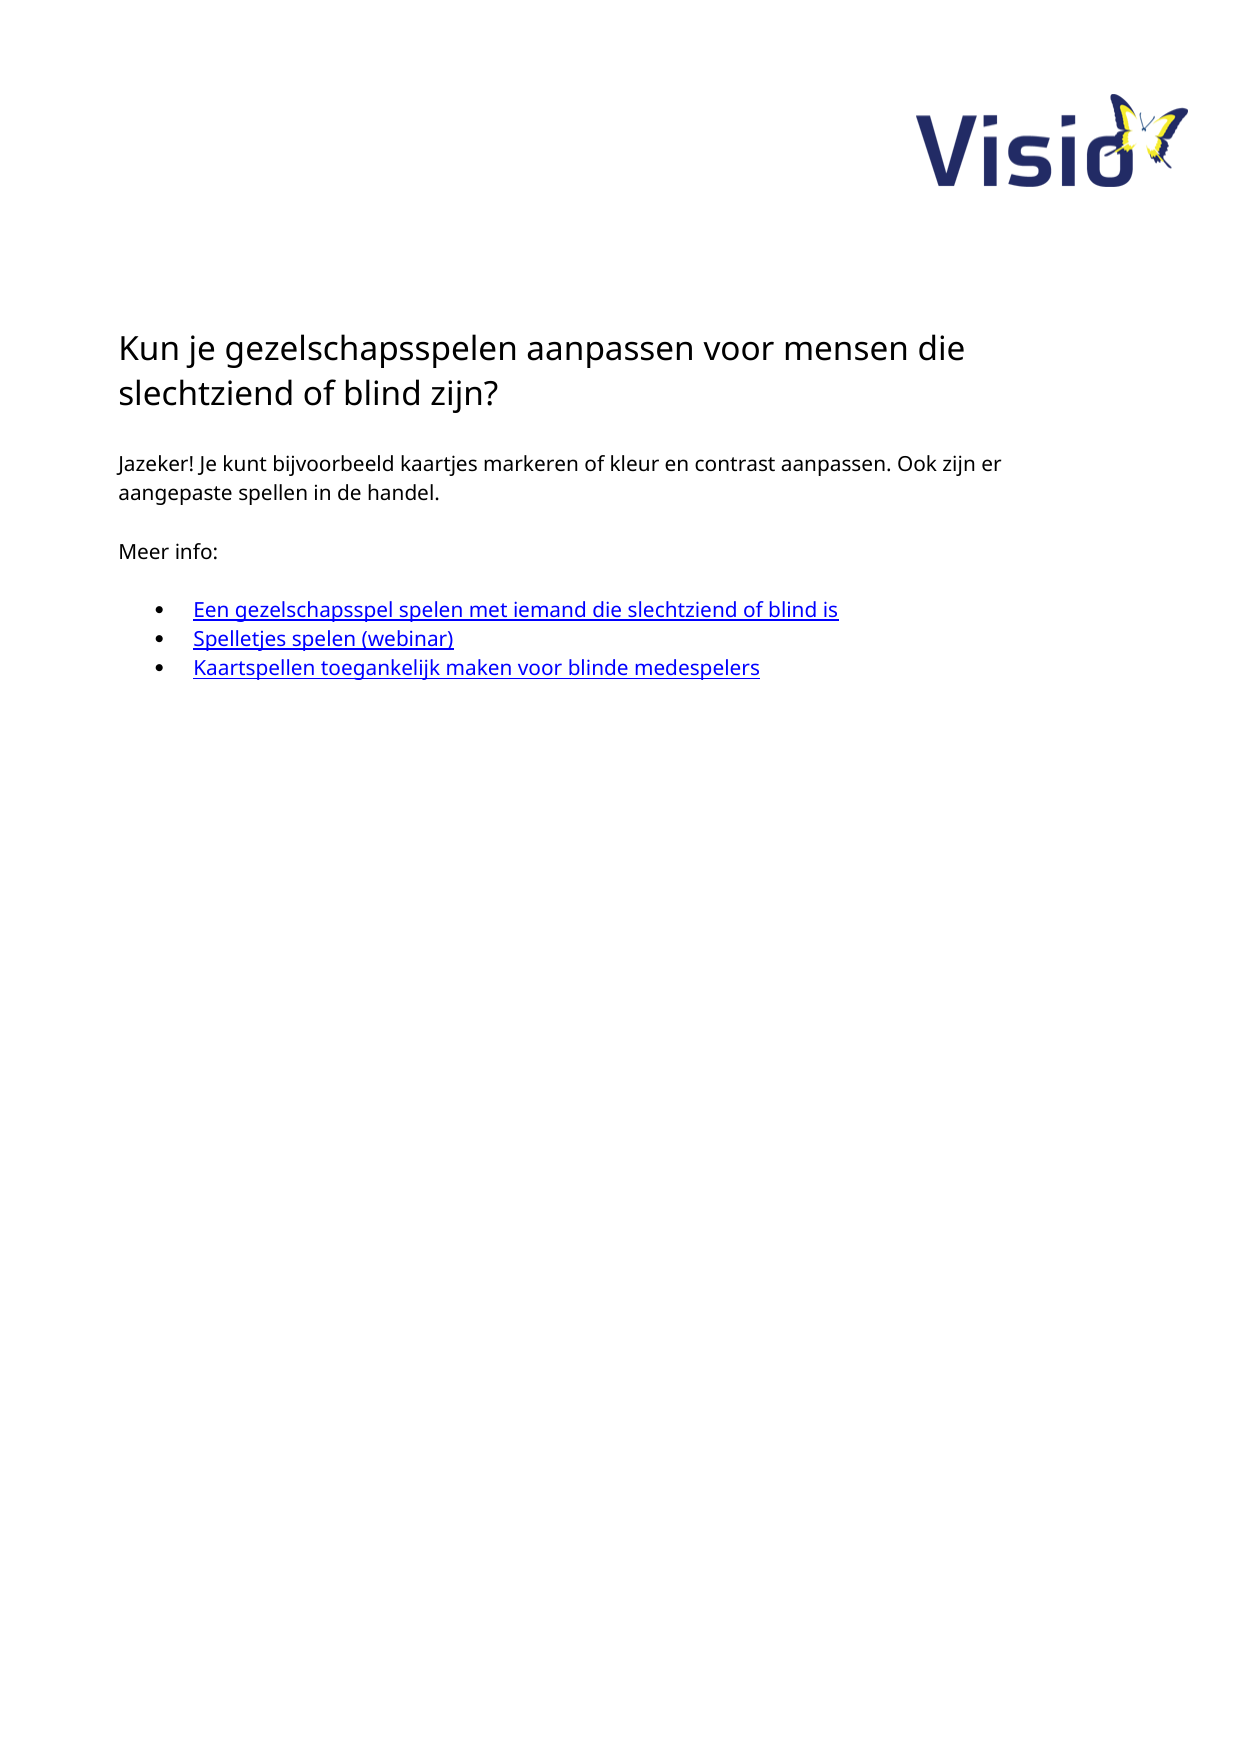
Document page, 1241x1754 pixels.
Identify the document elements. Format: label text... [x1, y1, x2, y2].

text Meer info: [118, 536, 1016, 565]
list Een gezelschapsspel spelen met iemand die slechtziend of blind is [156, 594, 1016, 624]
picture [904, 89, 1199, 190]
list Spelletjes spelen (webinar) [156, 624, 1016, 653]
subtitle Kun je gezelschapsspelen aanpassen voor mensen die slechtziend of blind zijn? [118, 324, 1016, 415]
text Jazeker! Je kunt bijvoorbeeld kaartjes markeren of kleur en contrast aanpassen. Ook zijn er aangepaste spellen in de handel. [118, 449, 1016, 507]
list Kaartspellen toegankelijk maken voor blinde medespelers [156, 653, 1016, 682]
